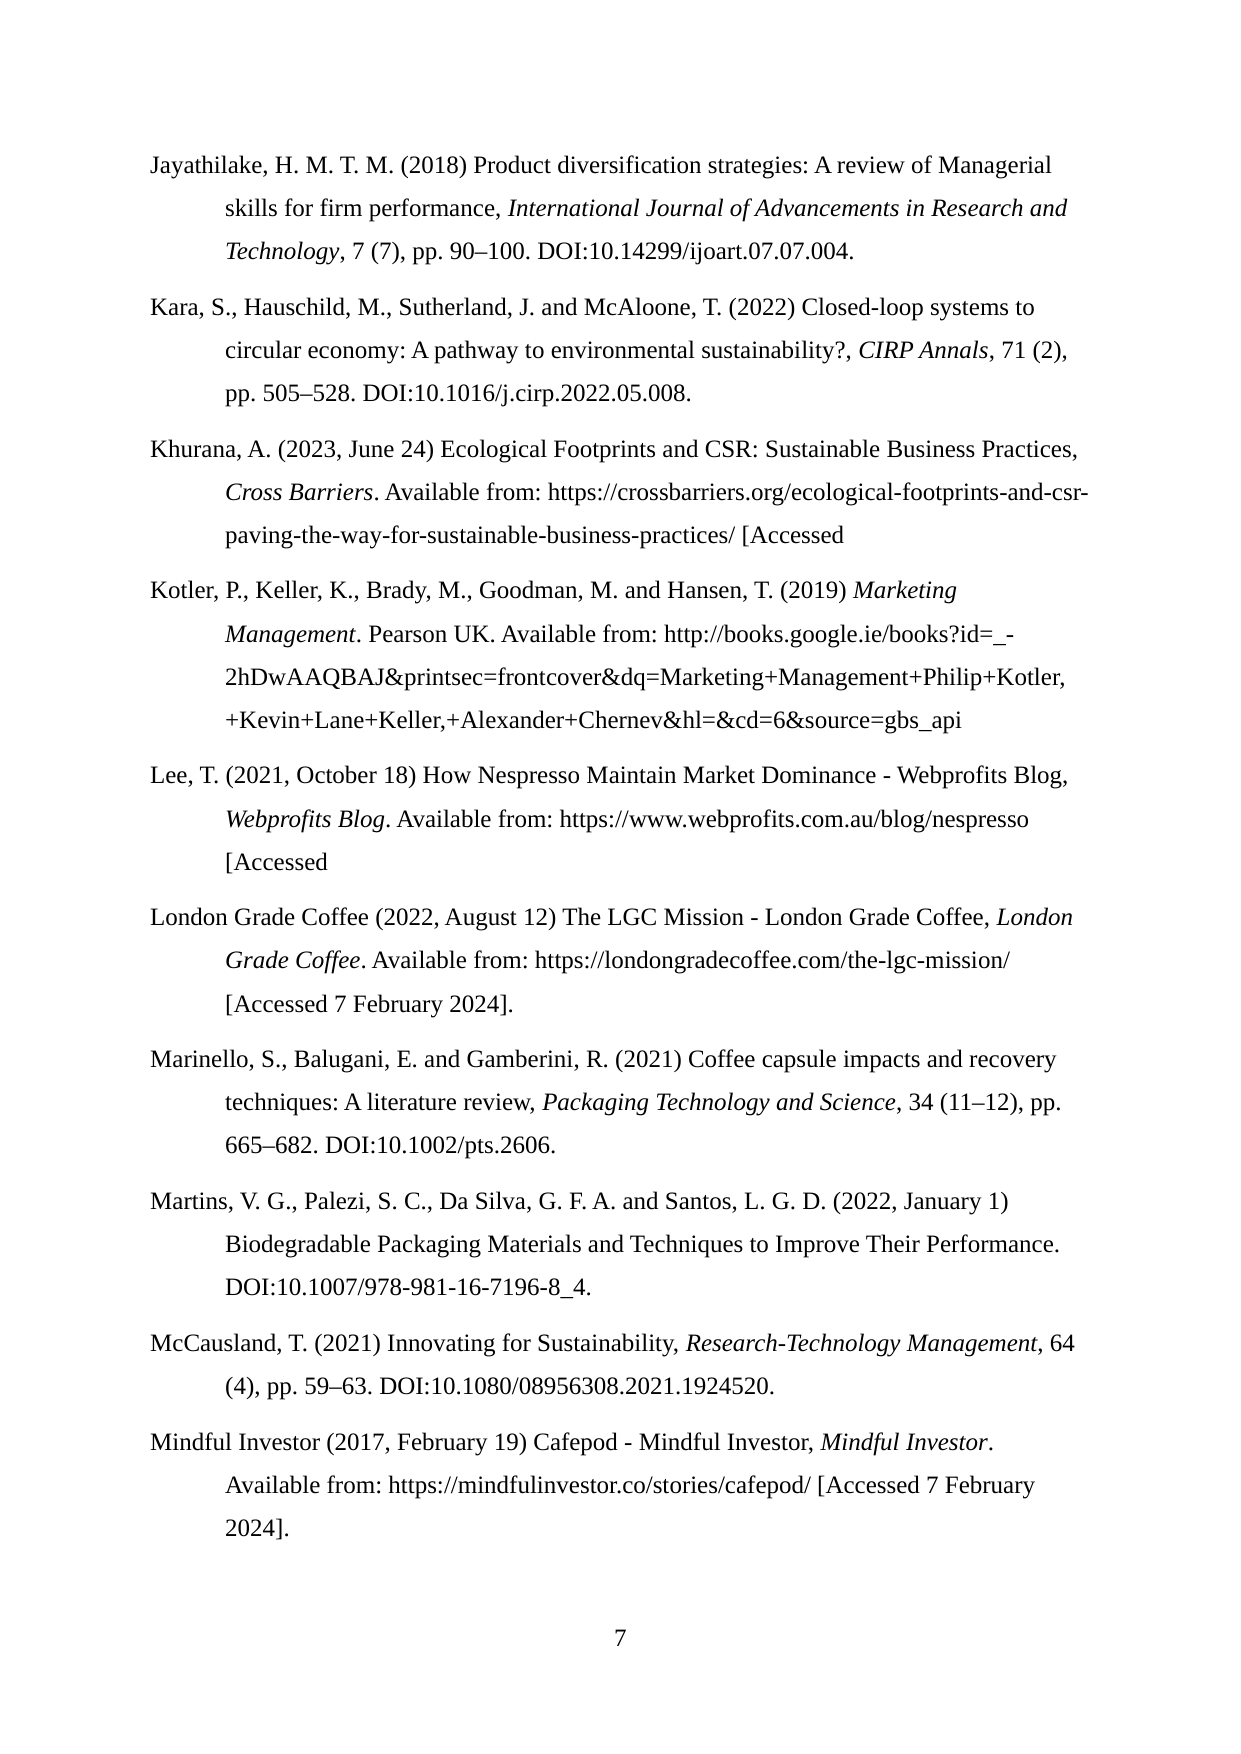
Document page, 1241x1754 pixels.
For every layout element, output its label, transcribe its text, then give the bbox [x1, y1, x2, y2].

text Lee, T. (2021, October 18) How Nespresso Maintain Market Dominance - Webprofits Blog, Webprofits Blog. Available from: https://www.webprofits.com.au/blog/nespresso [Accessed [150, 761, 1090, 876]
text McCausland, T. (2021) Innovating for Sustainability, Research-Technology Management, 64 (4), pp. 59–63. DOI:10.1080/08956308.2021.1924520. [150, 1328, 1090, 1400]
text Marinello, S., Balugani, E. and Gamberini, R. (2021) Coffee capsule impacts and recovery techniques: A literature review, Packaging Technology and Science, 34 (11–12), pp. 665–682. DOI:10.1002/pts.2606. [150, 1044, 1090, 1159]
text Kara, S., Hauschild, M., Sutherland, J. and McAloone, T. (2022) Closed-loop systems to circular economy: A pathway to environmental sustainability?, CIRP Annals, 71 (2), pp. 505–528. DOI:10.1016/j.cirp.2022.05.008. [150, 292, 1090, 407]
text Kotler, P., Keller, K., Brady, M., Goodman, M. and Hansen, T. (2019) Marketing Management. Pearson UK. Available from: http://books.google.ie/books?id=_-2hDwAAQBAJ&printsec=frontcover&dq=Marketing+Management+Philip+Kotler,+Kevin+Lane+Keller,+Alexander+Chernev&hl=&cd=6&source=gbs_api [150, 576, 1090, 734]
text Khurana, A. (2023, June 24) Ecological Footprints and CSR: Sustainable Business Practices, Cross Barriers. Available from: https://crossbarriers.org/ecological-footprints-and-csr-paving-the-way-for-sustainable-business-practices/ [Accessed [150, 434, 1090, 549]
text Martins, V. G., Palezi, S. C., Da Silva, G. F. A. and Santos, L. G. D. (2022, January 1) Biodegradable Packaging Materials and Techniques to Improve Their Performance. DOI:10.1007/978-981-16-7196-8_4. [150, 1186, 1090, 1301]
text Mindful Investor (2017, February 19) Cafepod - Mindful Investor, Mindful Investor. Available from: https://mindfulinvestor.co/stories/cafepod/ [Accessed 7 February 2024]. [150, 1427, 1090, 1542]
text Jayathilake, H. M. T. M. (2018) Product diversification strategies: A review of Managerial skills for firm performance, International Journal of Advancements in Research and Technology, 7 (7), pp. 90–100. DOI:10.14299/ijoart.07.07.004. [150, 150, 1090, 265]
text London Grade Coffee (2022, August 12) The LGC Mission - London Grade Coffee, London Grade Coffee. Available from: https://londongradecoffee.com/the-lgc-mission/ [Accessed 7 February 2024]. [150, 902, 1090, 1017]
